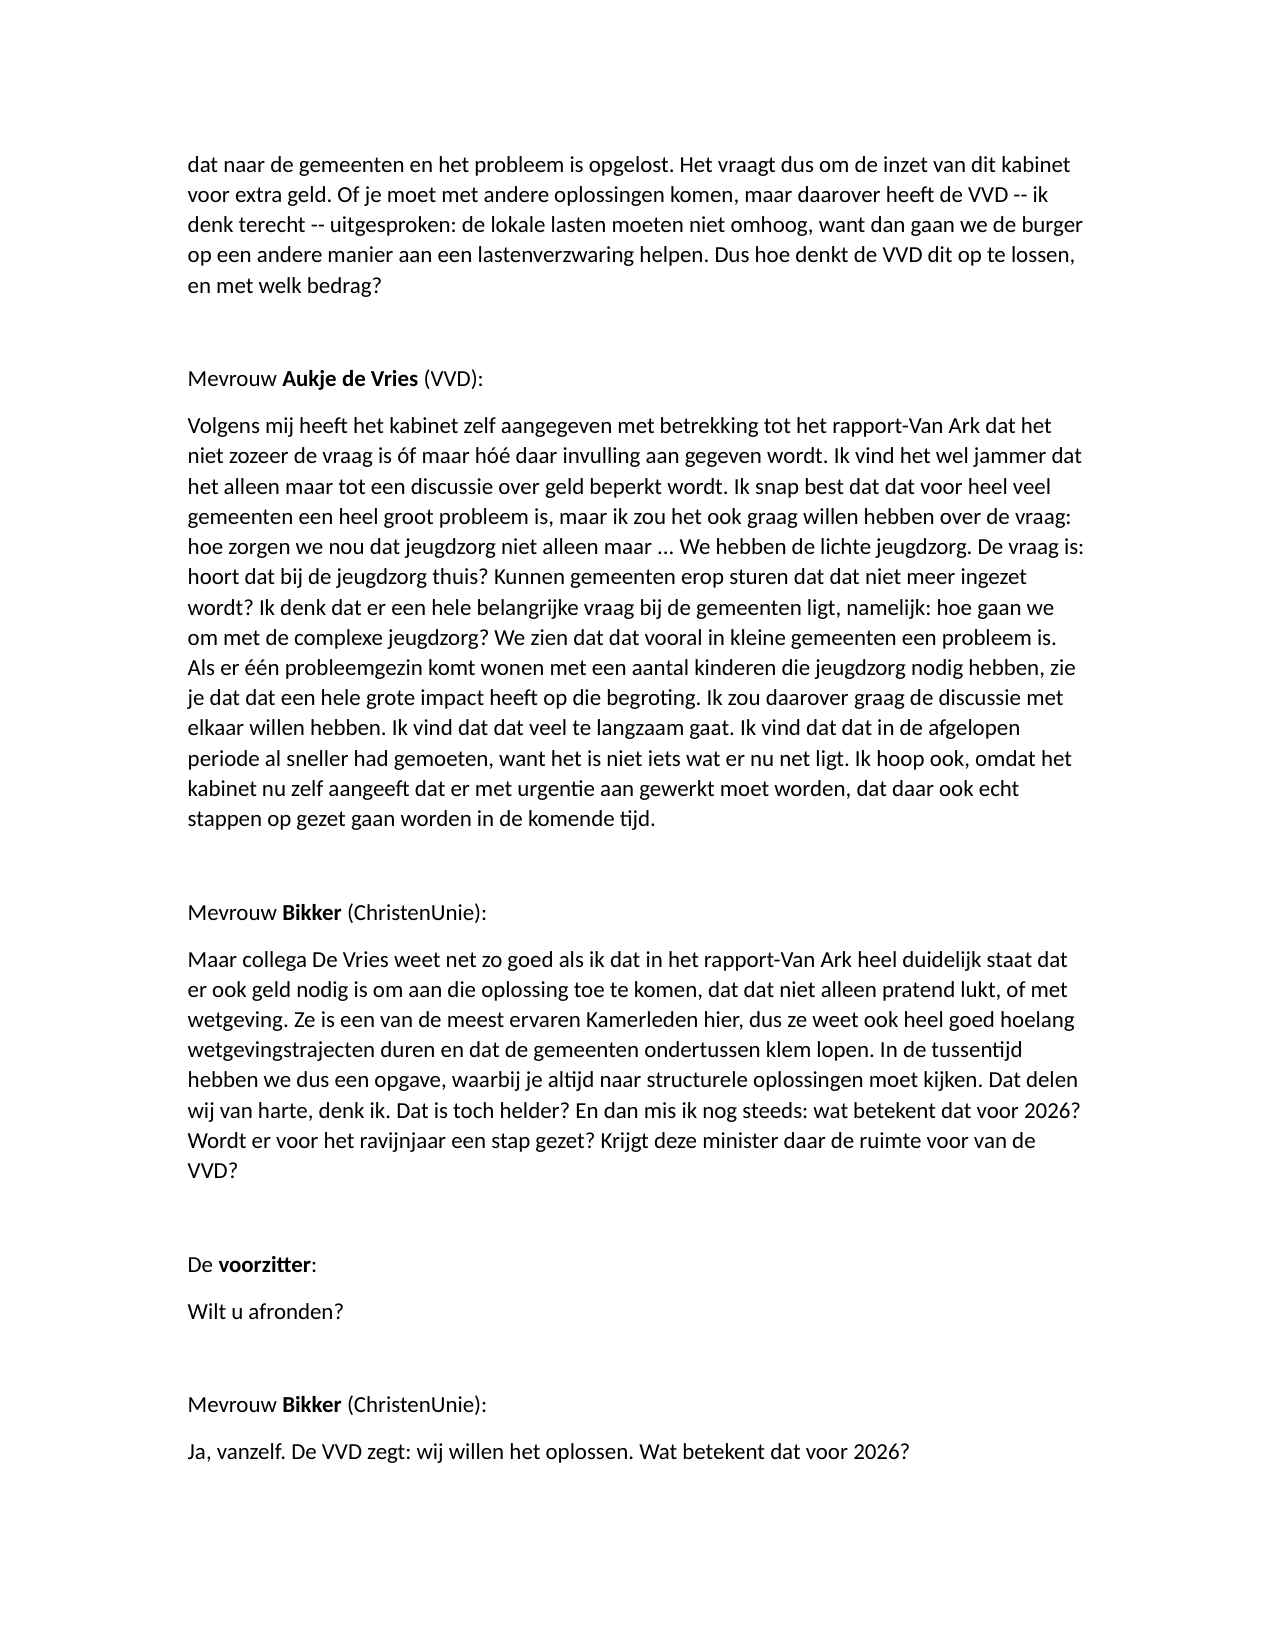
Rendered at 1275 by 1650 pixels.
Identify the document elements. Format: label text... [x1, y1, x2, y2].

text Mevrouw Aukje de Vries (VVD): [187, 364, 1087, 393]
text Volgens mij heeft het kabinet zelf aangegeven met betrekking tot het rapport-Van Ark dat het niet zozeer de vraag is óf maar hóé daar invulling aan gegeven wordt. Ik vind het wel jammer dat het alleen maar tot een discussie over geld beperkt wordt. Ik snap best dat dat voor heel veel gemeenten een heel groot probleem is, maar ik zou het ook graag willen hebben over de vraag: hoe zorgen we nou dat jeugdzorg niet alleen maar ... We hebben de lichte jeugdzorg. De vraag is: hoort dat bij de jeugdzorg thuis? Kunnen gemeenten erop sturen dat dat niet meer ingezet wordt? Ik denk dat er een hele belangrijke vraag bij de gemeenten ligt, namelijk: hoe gaan we om met de complexe jeugdzorg? We zien dat dat vooral in kleine gemeenten een probleem is. Als er één probleemgezin komt wonen met een aantal kinderen die jeugdzorg nodig hebben, zie je dat dat een hele grote impact heeft op die begroting. Ik zou daarover graag de discussie met elkaar willen hebben. Ik vind dat dat veel te langzaam gaat. Ik vind dat dat in de afgelopen periode al sneller had gemoeten, want het is niet iets wat er nu net ligt. Ik hoop ook, omdat het kabinet nu zelf aangeeft dat er met urgentie aan gewerkt moet worden, dat daar ook echt stappen op gezet gaan worden in de komende tijd. [187, 411, 1087, 832]
text De voorzitter: [187, 1250, 1087, 1278]
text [187, 150, 1087, 299]
text Mevrouw Bikker (ChristenUnie): [187, 898, 1087, 926]
text Ja, vanzelf. De VVD zegt: wij willen het oplossen. Wat betekent dat voor 2026? [187, 1437, 1087, 1466]
text Mevrouw Bikker (ChristenUnie): [187, 1391, 1087, 1419]
text Maar collega De Vries weet net zo goed als ik dat in het rapport-Van Ark heel duidelijk staat dat er ook geld nodig is om aan die oplossing toe te komen, dat dat niet alleen pratend lukt, of met wetgeving. Ze is een van de meest ervaren Kamerleden hier, dus ze weet ook heel goed hoelang wetgevingstrajecten duren en dat de gemeenten ondertussen klem lopen. In de tussentijd hebben we dus een opgave, waarbij je altijd naar structurele oplossingen moet kijken. Dat delen wij van harte, denk ik. Dat is toch helder? En dan mis ik nog steeds: wat betekent dat voor 2026? Wordt er voor het ravijnjaar een stap gezet? Krijgt deze minister daar de ruimte voor van de VVD? [187, 945, 1087, 1184]
text Wilt u afronden? [187, 1297, 1087, 1325]
